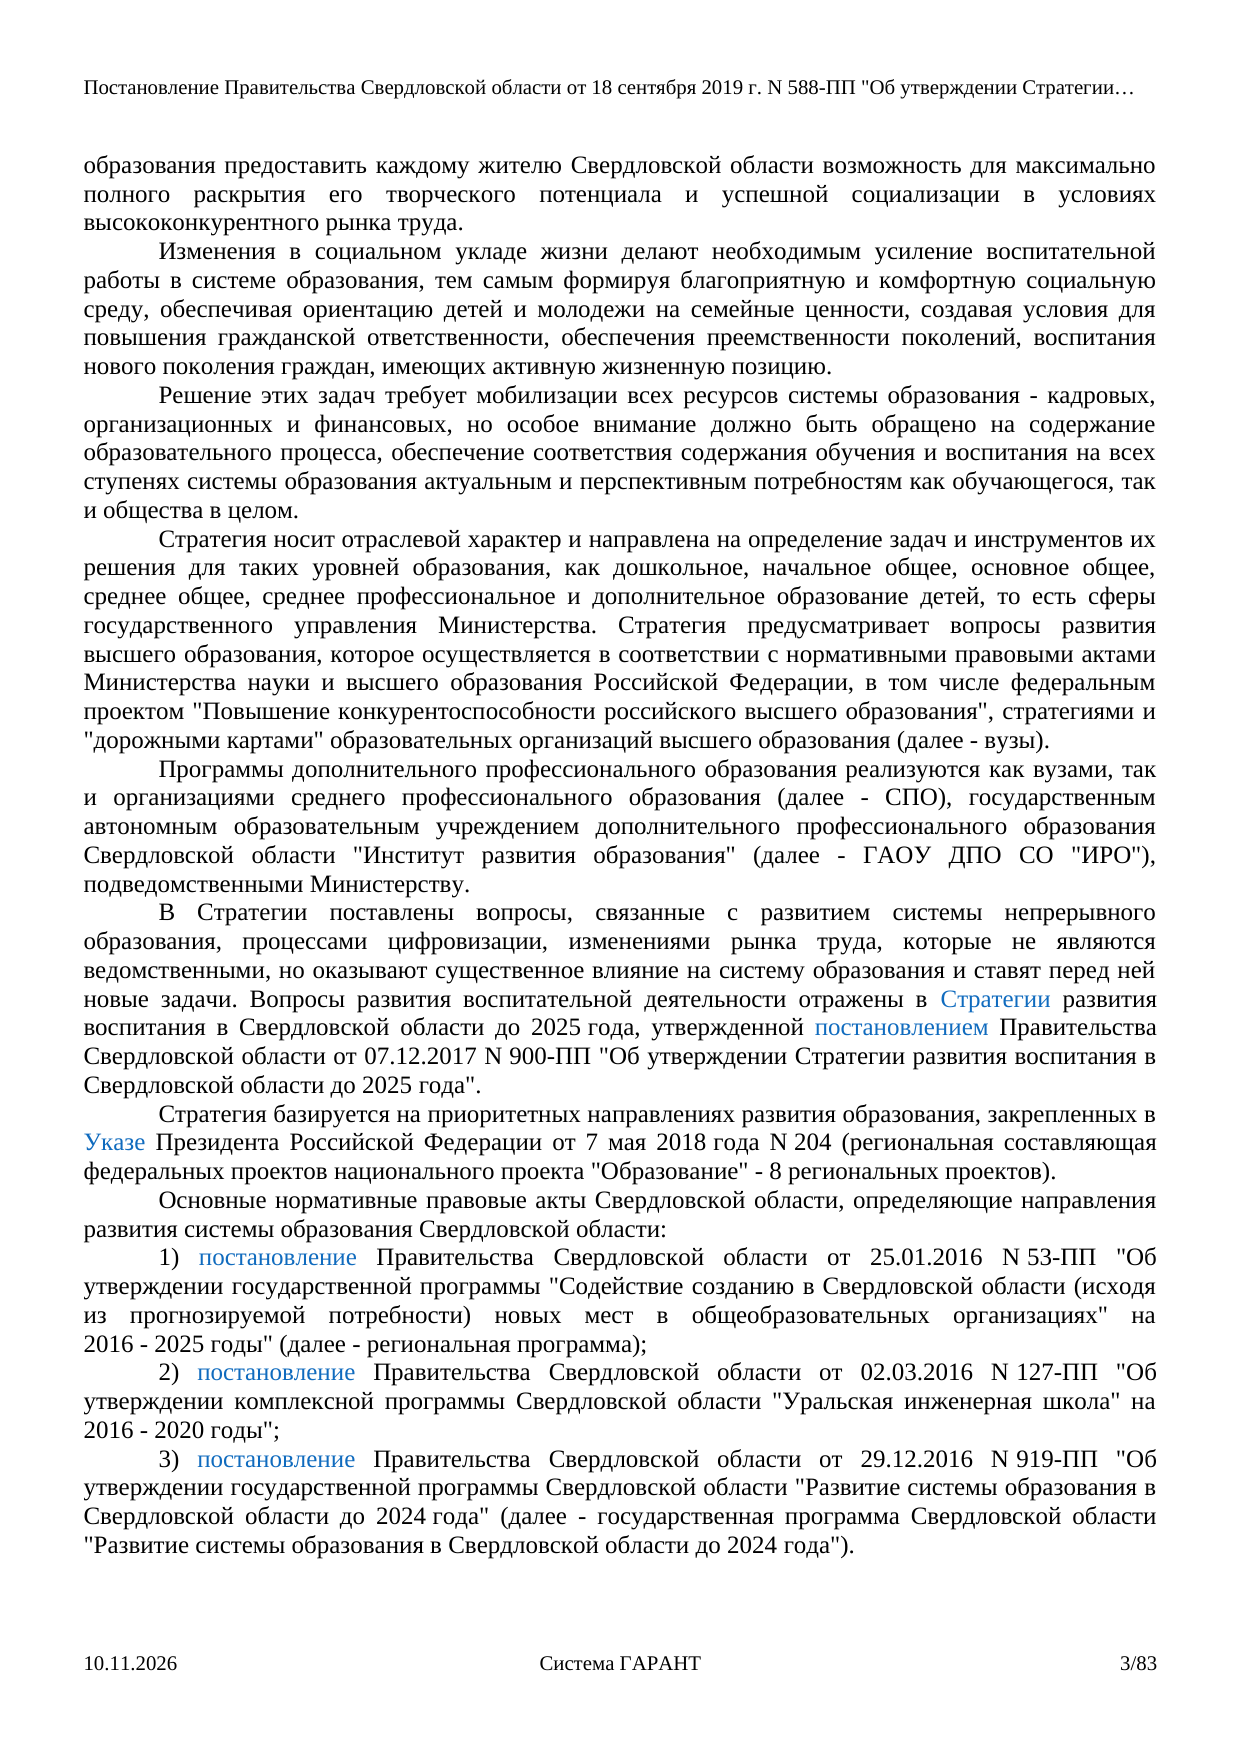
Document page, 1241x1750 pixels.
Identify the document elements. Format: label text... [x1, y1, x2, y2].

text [83, 150, 1157, 236]
text 3) постановление Правительства Свердловской области от 29.12.2016 N 919-ПП "Об утверждении государственной программы Свердловской области "Развитие системы образования в Свердловской области до 2024 года" (далее - государственная программа Свердловской области "Развитие системы образования в Свердловской области до 2024 года"). [83, 1444, 1157, 1559]
text 2) постановление Правительства Свердловской области от 02.03.2016 N 127-ПП "Об утверждении комплексной программы Свердловской области "Уральская инженерная школа" на 2016 - 2020 годы"; [83, 1357, 1157, 1444]
text Стратегия базируется на приоритетных направлениях развития образования, закрепленных в Указе Президента Российской Федерации от 7 мая 2018 года N 204 (региональная составляющая федеральных проектов национального проекта "Образование" - 8 региональных проектов). [83, 1099, 1157, 1185]
text Изменения в социальном укладе жизни делают необходимым усиление воспитательной работы в системе образования, тем самым формируя благоприятную и комфортную социальную среду, обеспечивая ориентацию детей и молодежи на семейные ценности, создавая условия для повышения гражданской ответственности, обеспечения преемственности поколений, воспитания нового поколения граждан, имеющих активную жизненную позицию. [83, 236, 1157, 380]
text В Стратегии поставлены вопросы, связанные с развитием системы непрерывного образования, процессами цифровизации, изменениями рынка труда, которые не являются ведомственными, но оказывают существенное влияние на систему образования и ставят перед ней новые задачи. Вопросы развития воспитательной деятельности отражены в Стратегии развития воспитания в Свердловской области до 2025 года, утвержденной постановлением Правительства Свердловской области от 07.12.2017 N 900-ПП "Об утверждении Стратегии развития воспитания в Свердловской области до 2025 года". [83, 897, 1157, 1099]
text Программы дополнительного профессионального образования реализуются как вузами, так и организациями среднего профессионального образования (далее - СПО), государственным автономным образовательным учреждением дополнительного профессионального образования Свердловской области "Институт развития образования" (далее - ГАОУ ДПО СО "ИРО"), подведомственными Министерству. [83, 754, 1157, 897]
text Основные нормативные правовые акты Свердловской области, определяющие направления развития системы образования Свердловской области: [83, 1185, 1157, 1242]
text 1) постановление Правительства Свердловской области от 25.01.2016 N 53-ПП "Об утверждении государственной программы "Содействие созданию в Свердловской области (исходя из прогнозируемой потребности) новых мест в общеобразовательных организациях" на 2016 - 2025 годы" (далее - региональная программа); [83, 1242, 1157, 1357]
text Решение этих задач требует мобилизации всех ресурсов системы образования - кадровых, организационных и финансовых, но особое внимание должно быть обращено на содержание образовательного процесса, обеспечение соответствия содержания обучения и воспитания на всех ступенях системы образования актуальным и перспективным потребностям как обучающегося, так и общества в целом. [83, 380, 1157, 524]
text Стратегия носит отраслевой характер и направлена на определение задач и инструментов их решения для таких уровней образования, как дошкольное, начальное общее, основное общее, среднее общее, среднее профессиональное и дополнительное образование детей, то есть сферы государственного управления Министерства. Стратегия предусматривает вопросы развития высшего образования, которое осуществляется в соответствии с нормативными правовыми актами Министерства науки и высшего образования Российской Федерации, в том числе федеральным проектом "Повышение конкурентоспособности российского высшего образования", стратегиями и "дорожными картами" образовательных организаций высшего образования (далее - вузы). [83, 524, 1157, 754]
